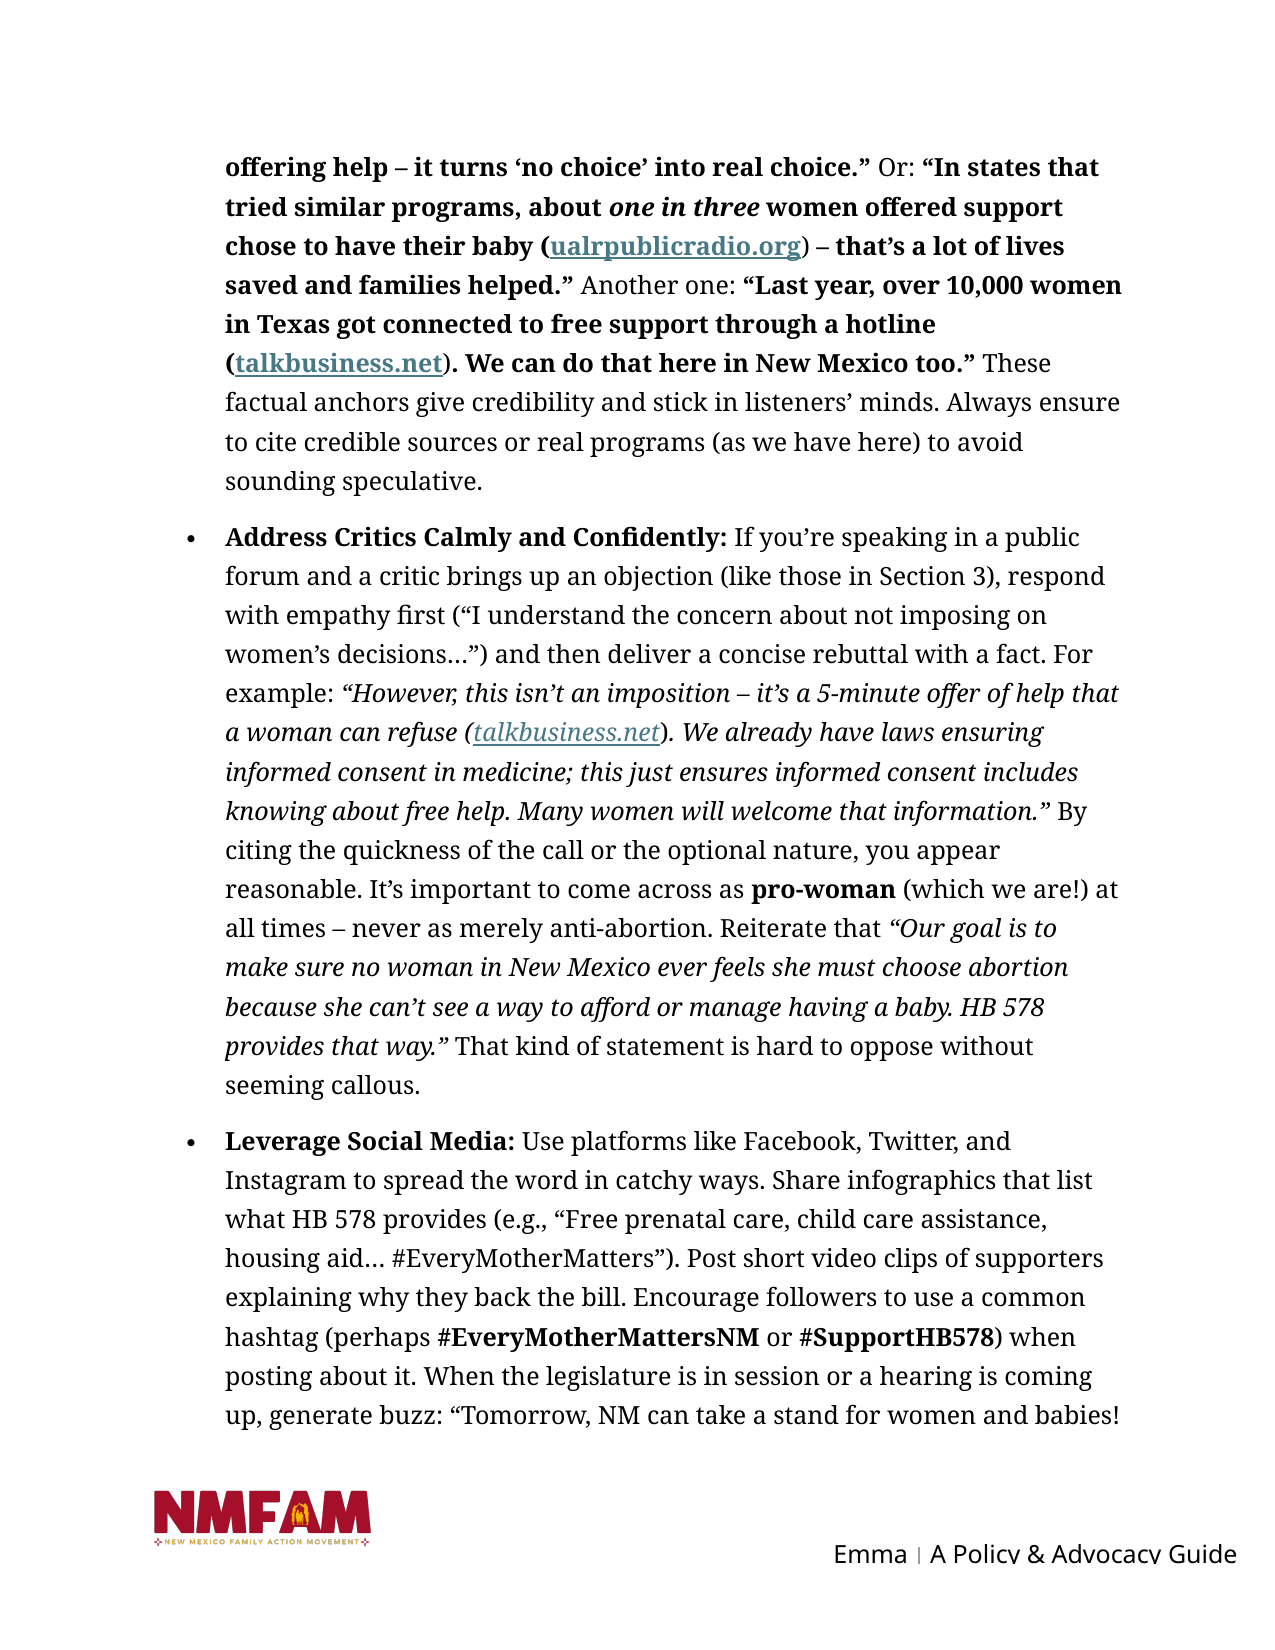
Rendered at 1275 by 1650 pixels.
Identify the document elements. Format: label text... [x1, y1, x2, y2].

picture [150, 1450, 373, 1575]
list Address Critics Calmly and Confidently: If you’re speaking in a public forum and a critic brings up an objection (like those in Section 3), respond with empathy first (“I understand the concern about not imposing on women’s decisions…”) and then deliver a concise rebuttal with a fact. For example: “However, this isn’t an imposition – it’s a 5-minute offer of help that a woman can refuse​ (talkbusiness.net). We already have laws ensuring informed consent in medicine; this just ensures informed consent includes knowing about free help. Many women will welcome that information.” By citing the quickness of the call or the optional nature, you appear reasonable. It’s important to come across as pro-woman (which we are!) at all times – never as merely anti-abortion. Reiterate that “Our goal is to make sure no woman in New Mexico ever feels she must choose abortion because she can’t see a way to afford or manage having a baby. HB 578 provides that way.” That kind of statement is hard to oppose without seeming callous. [187, 519, 1125, 1102]
